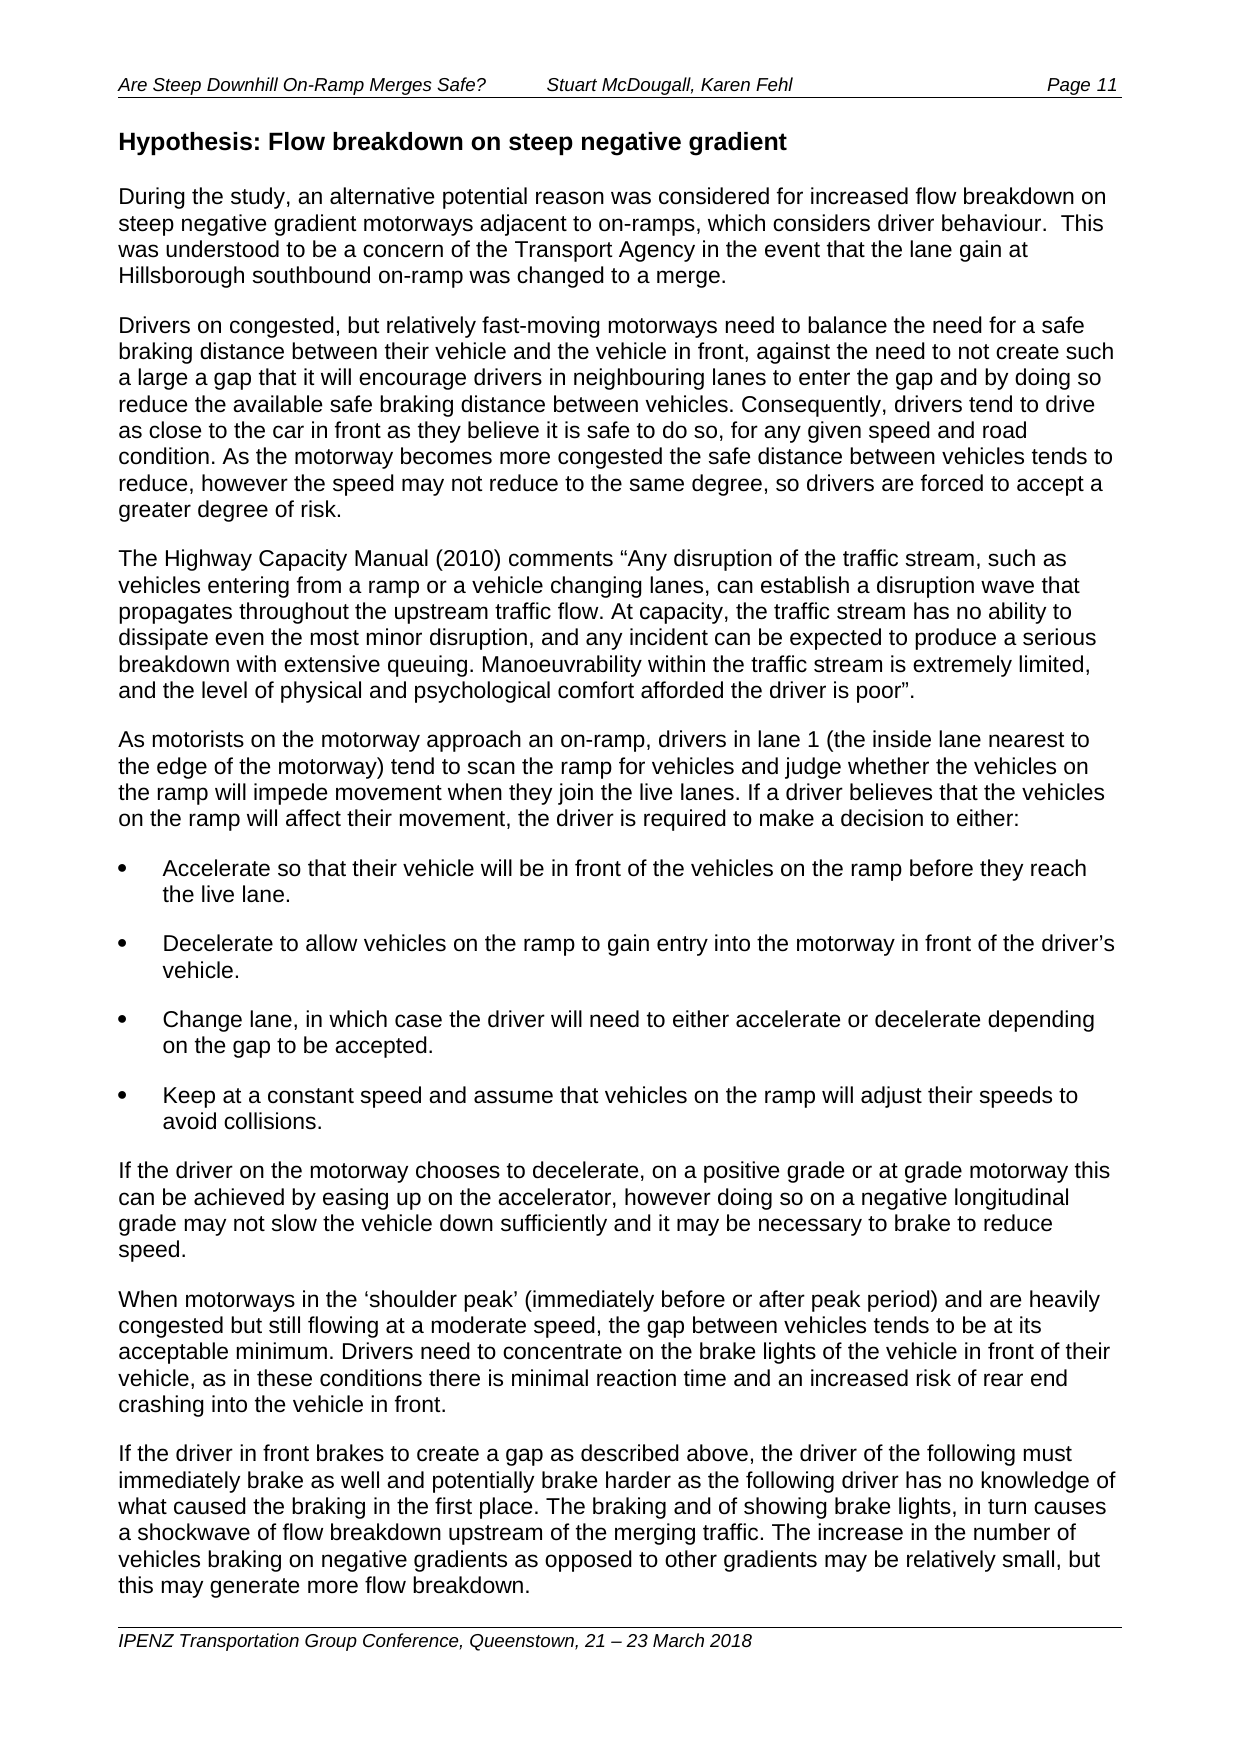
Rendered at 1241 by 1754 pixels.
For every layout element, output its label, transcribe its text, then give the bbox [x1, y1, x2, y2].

list Keep at a constant speed and assume that vehicles on the ramp will adjust their speeds to avoid collisions. [118, 1082, 1122, 1134]
text If the driver in front brakes to create a gap as described above, the driver of the following must immediately brake as well and potentially brake harder as the following driver has no knowledge of what caused the braking in the first place. The braking and of showing brake lights, in turn causes a shockwave of flow breakdown upstream of the merging traffic. The increase in the number of vehicles braking on negative gradients as opposed to other gradients may be relatively small, but this may generate more flow breakdown. [118, 1440, 1122, 1598]
text Drivers on congested, but relatively fast-moving motorways need to balance the need for a safe braking distance between their vehicle and the vehicle in front, against the need to not create such a large a gap that it will encourage drivers in neighbouring lanes to enter the gap and by doing so reduce the available safe braking distance between vehicles. Consequently, drivers tend to drive as close to the car in front as they believe it is safe to do so, for any given speed and road condition. As the motorway becomes more congested the safe distance between vehicles tends to reduce, however the speed may not reduce to the same degree, so drivers are forced to accept a greater degree of risk. [118, 312, 1122, 522]
text As motorists on the motorway approach an on-ramp, drivers in lane 1 (the inside lane nearest to the edge of the motorway) tend to scan the ramp for vehicles and judge whether the vehicles on the ramp will impede movement when they join the live lanes. If a driver believes that the vehicles on the ramp will affect their movement, the driver is required to make a decision to either: [118, 726, 1122, 832]
text If the driver on the motorway chooses to decelerate, on a positive grade or at grade motorway this can be achieved by easing up on the accelerator, however doing so on a negative longitudinal grade may not slow the vehicle down sufficiently and it may be necessary to brake to reduce speed. [118, 1157, 1122, 1263]
text The Highway Capacity Manual (2010) comments “Any disruption of the traffic stream, such as vehicles entering from a ramp or a vehicle changing lanes, can establish a disruption wave that propagates throughout the upstream traffic flow. At capacity, the traffic stream has no ability to dissipate even the most minor disruption, and any incident can be expected to produce a serious breakdown with extensive queuing. Manoeuvrability within the traffic stream is extremely limited, and the level of physical and psychological comfort afforded the driver is poor”. [118, 545, 1122, 703]
text When motorways in the ‘shoulder peak’ (immediately before or after peak period) and are heavily congested but still flowing at a moderate speed, the gap between vehicles tends to be at its acceptable minimum. Drivers need to concentrate on the brake lights of the vehicle in front of their vehicle, as in these conditions there is minimal reaction time and an increased risk of rear end crashing into the vehicle in front. [118, 1286, 1122, 1417]
text During the study, an alternative potential reason was considered for increased flow breakdown on steep negative gradient motorways adjacent to on-ramps, which considers driver behaviour. This was understood to be a concern of the Transport Agency in the event that the lane gain at Hillsborough southbound on-ramp was changed to a merge. [118, 183, 1122, 289]
text Hypothesis: Flow breakdown on steep negative gradient [118, 127, 1122, 156]
list Decelerate to allow vehicles on the ramp to gain entry into the motorway in front of the driver’s vehicle. [118, 930, 1122, 983]
list Accelerate so that their vehicle will be in front of the vehicles on the ramp before they reach the live lane. [118, 855, 1122, 907]
list Change lane, in which case the driver will need to either accelerate or decelerate depending on the gap to be accepted. [118, 1006, 1122, 1059]
